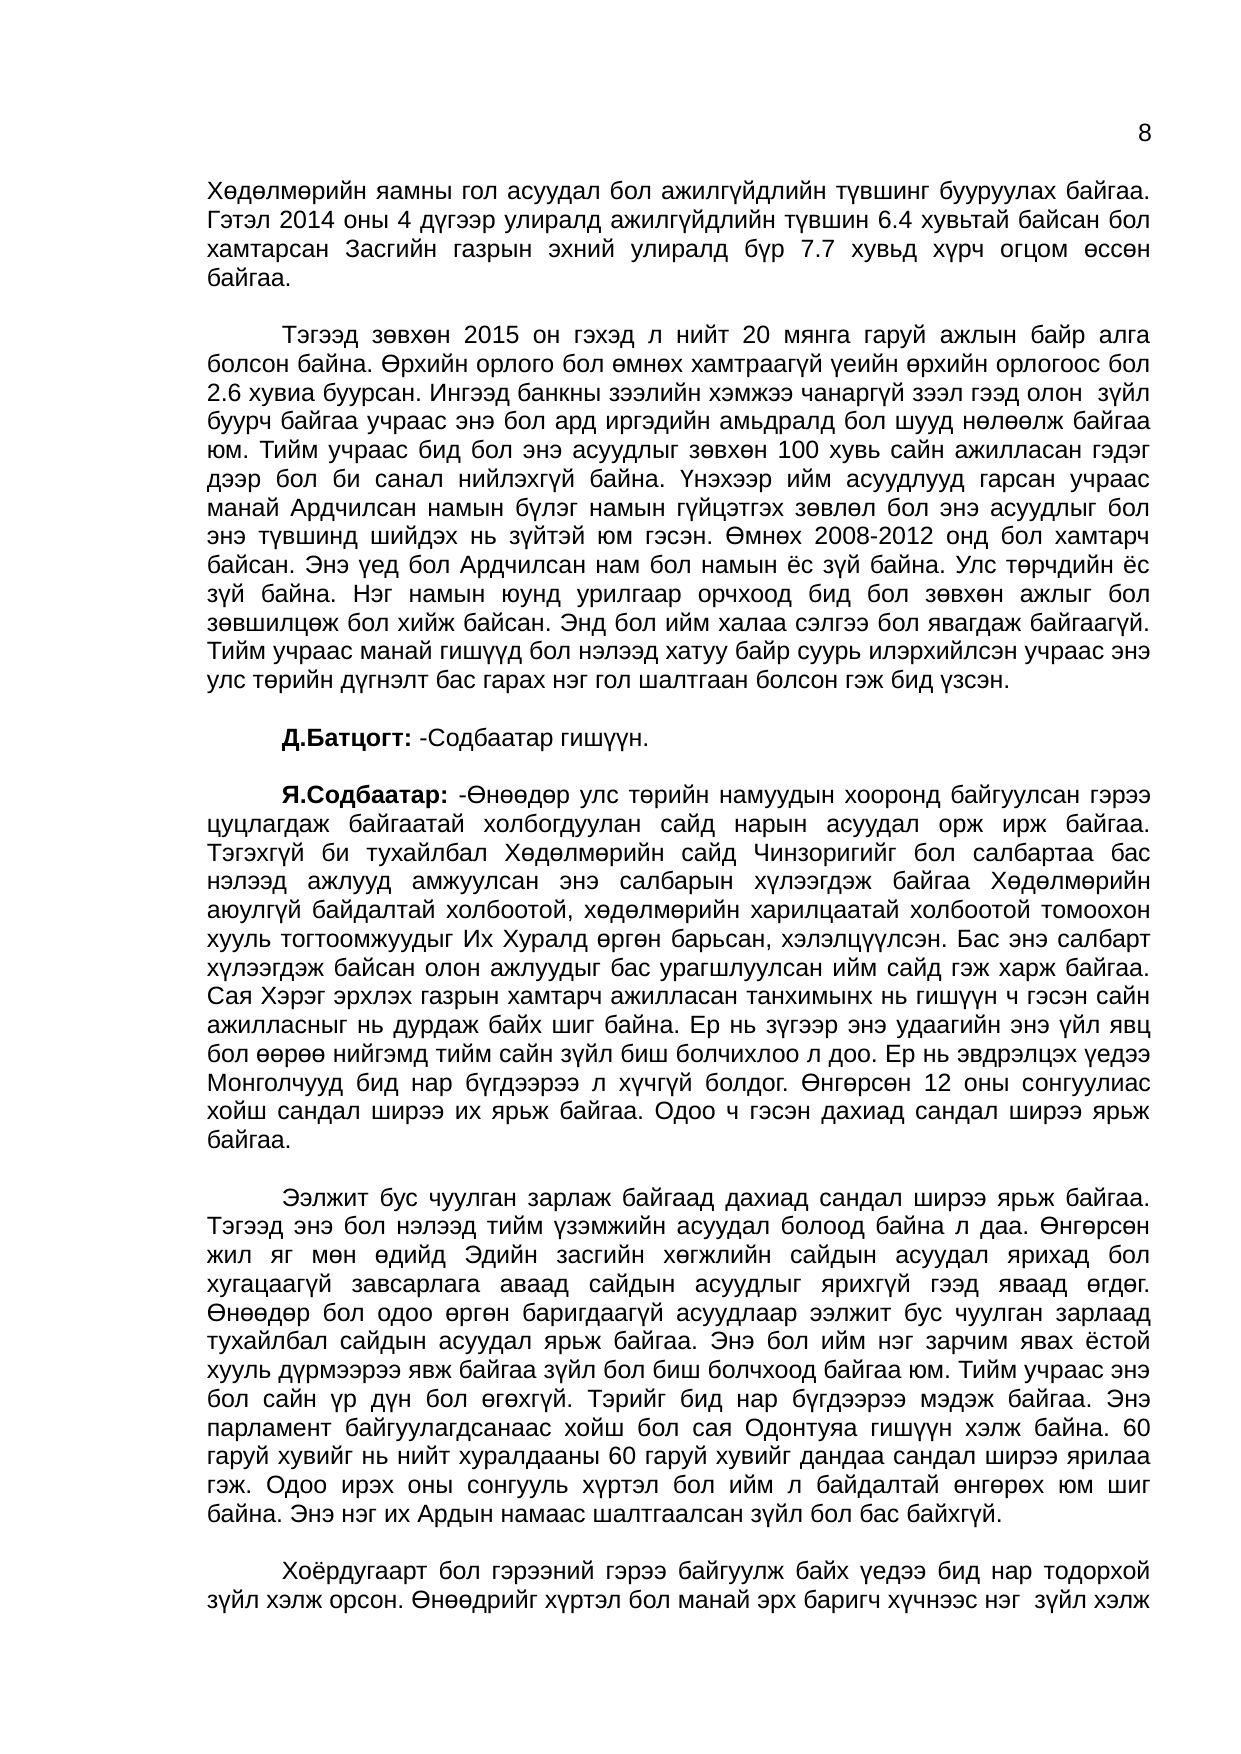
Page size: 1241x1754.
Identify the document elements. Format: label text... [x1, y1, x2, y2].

text Тэгээд зөвхөн 2015 он гэхэд л нийт 20 мянга гаруй ажлын байр алга болсон байна. Өрхийн орлого бол өмнөх хамтраагүй үеийн өрхийн орлогоос бол 2.6 хувиа буурсан. Ингээд банкны зээлийн хэмжээ чанаргүй зээл гээд олон зүйл буурч байгаа учраас энэ бол ард иргэдийн амьдралд бол шууд нөлөөлж байгаа юм. Тийм учраас бид бол энэ асуудлыг зөвхөн 100 хувь сайн ажилласан гэдэг дээр бол би санал нийлэхгүй байна. Үнэхээр ийм асуудлууд гарсан учраас манай Ардчилсан намын бүлэг намын гүйцэтгэх зөвлөл бол энэ асуудлыг бол энэ түвшинд шийдэх нь зүйтэй юм гэсэн. Өмнөх 2008-2012 онд бол хамтарч байсан. Энэ үед бол Ардчилсан нам бол намын ёс зүй байна. Улс төрчдийн ёс зүй байна. Нэг намын юунд урилгаар орчхоод бид бол зөвхөн ажлыг бол зөвшилцөж бол хийж байсан. Энд бол ийм халаа сэлгээ бол явагдаж байгаагүй. Тийм учраас манай гишүүд бол нэлээд хатуу байр суурь илэрхийлсэн учраас энэ улс төрийн дүгнэлт бас гарах нэг гол шалтгаан болсон гэж бид үзсэн. [207, 320, 1152, 694]
text Ээлжит бус чуулган зарлаж байгаад дахиад сандал ширээ ярьж байгаа. Тэгээд энэ бол нэлээд тийм үзэмжийн асуудал болоод байна л даа. Өнгөрсөн жил яг мөн өдийд Эдийн засгийн хөгжлийн сайдын асуудал ярихад бол хугацаагүй завсарлага аваад сайдын асуудлыг ярихгүй гээд яваад өгдөг. Өнөөдөр бол одоо өргөн баригдаагүй асуудлаар ээлжит бус чуулган зарлаад тухайлбал сайдын асуудал ярьж байгаа. Энэ бол ийм нэг зарчим явах ёстой хууль дүрмээрээ явж байгаа зүйл бол биш болчхоод байгаа юм. Тийм учраас энэ бол сайн үр дүн бол өгөхгүй. Тэрийг бид нар бүгдээрээ мэдэж байгаа. Энэ парламент байгуулагдсанаас хойш бол сая Одонтуяа гишүүн хэлж байна. 60 гаруй хувийг нь нийт хуралдааны 60 гаруй хувийг дандаа сандал ширээ ярилаа гэж. Одоо ирэх оны сонгууль хүртэл бол ийм л байдалтай өнгөрөх юм шиг байна. Энэ нэг их Ардын намаас шалтгаалсан зүйл бол бас байхгүй. [207, 1183, 1152, 1528]
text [207, 1556, 1152, 1614]
text Я.Содбаатар: -Өнөөдөр улс төрийн намуудын хооронд байгуулсан гэрээ цуцлагдаж байгаатай холбогдуулан сайд нарын асуудал орж ирж байгаа. Тэгэхгүй би тухайлбал Хөдөлмөрийн сайд Чинзоригийг бол салбартаа бас нэлээд ажлууд амжуулсан энэ салбарын хүлээгдэж байгаа Хөдөлмөрийн аюулгүй байдалтай холбоотой, хөдөлмөрийн харилцаатай холбоотой томоохон хууль тогтоомжуудыг Их Хуралд өргөн барьсан, хэлэлцүүлсэн. Бас энэ салбарт хүлээгдэж байсан олон ажлуудыг бас урагшлуулсан ийм сайд гэж харж байгаа. Сая Хэрэг эрхлэх газрын хамтарч ажилласан танхимынх нь гишүүн ч гэсэн сайн ажилласныг нь дурдаж байх шиг байна. Ер нь зүгээр энэ удаагийн энэ үйл явц бол өөрөө нийгэмд тийм сайн зүйл биш болчихлоо л доо. Ер нь эвдрэлцэх үедээ Монголчууд бид нар бүгдээрээ л хүчгүй болдог. Өнгөрсөн 12 оны сонгуулиас хойш сандал ширээ их ярьж байгаа. Одоо ч гэсэн дахиад сандал ширээ ярьж байгаа. [207, 780, 1152, 1154]
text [207, 176, 1152, 291]
text Д.Батцогт: -Содбаатар гишүүн. [207, 723, 1152, 751]
